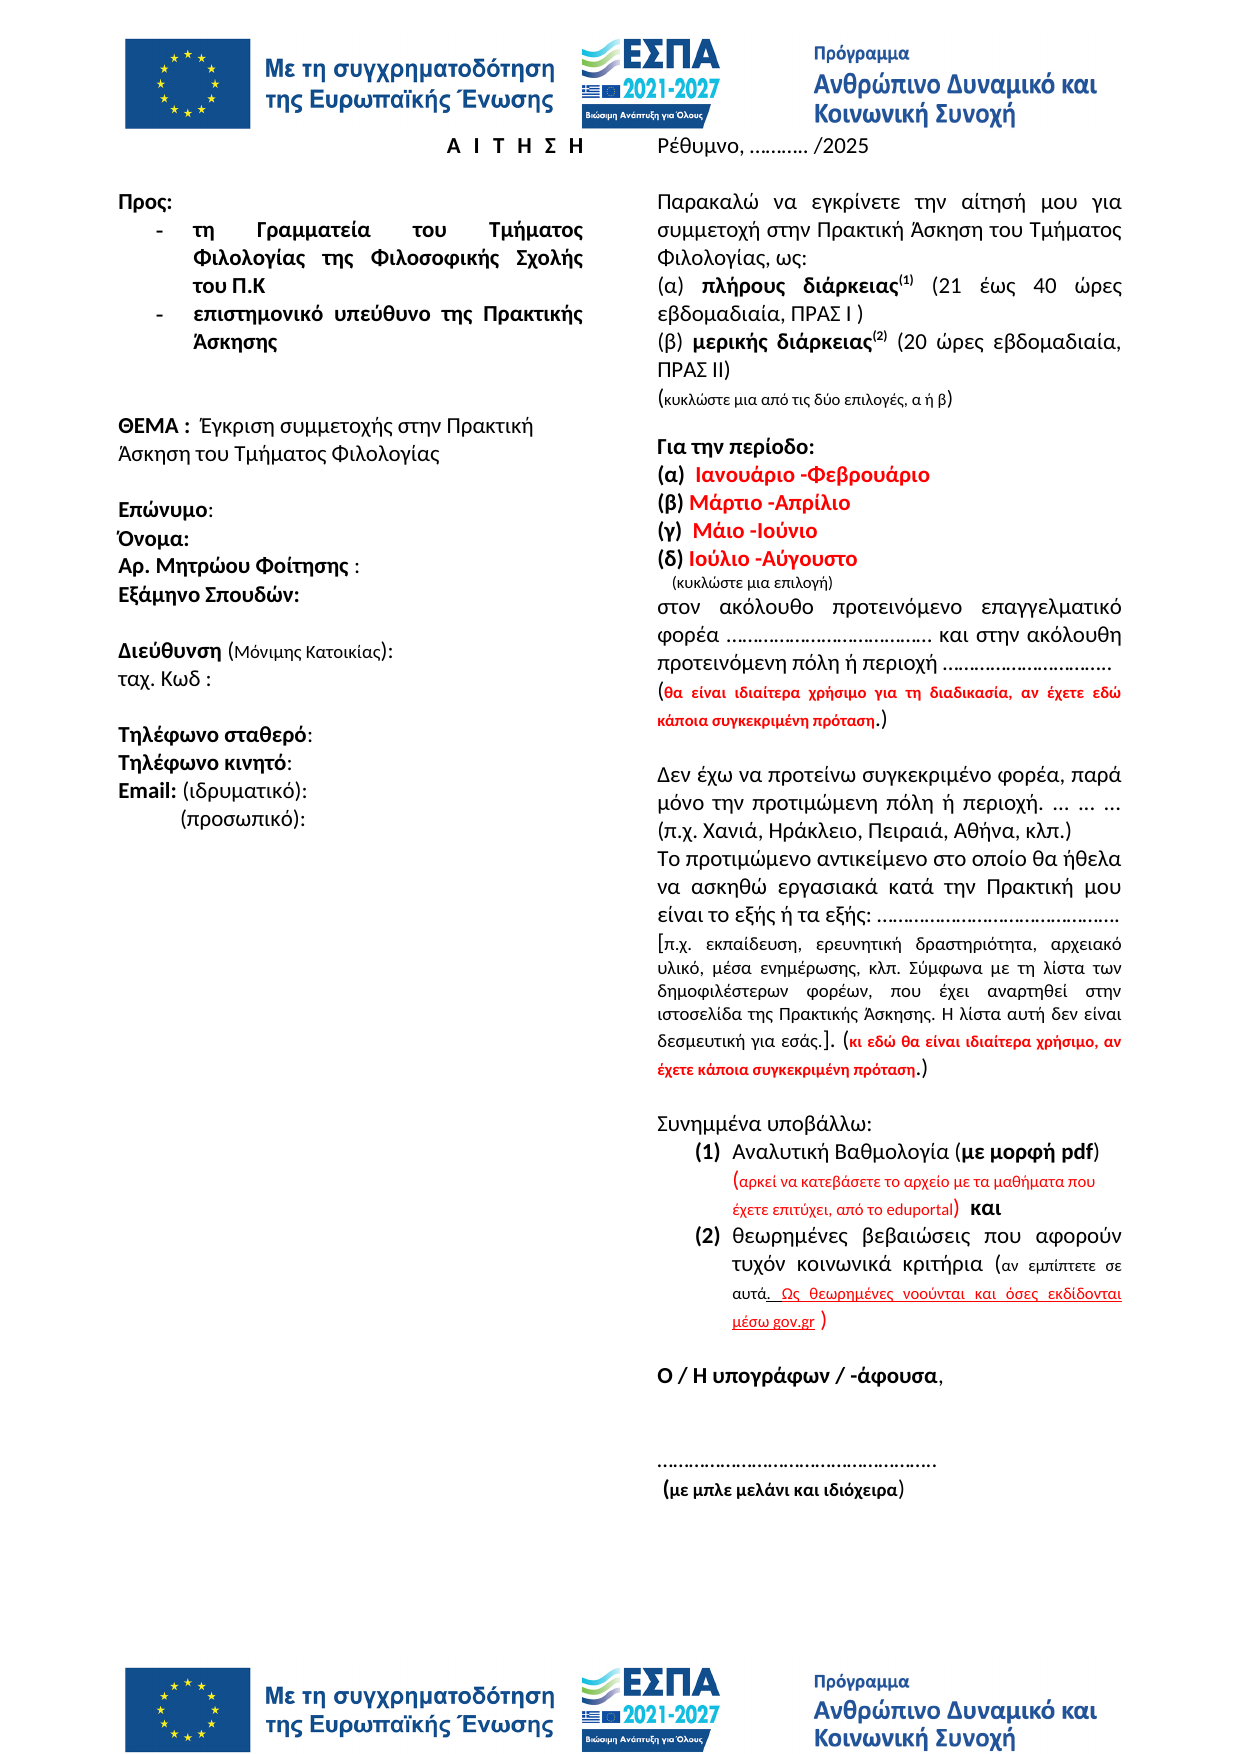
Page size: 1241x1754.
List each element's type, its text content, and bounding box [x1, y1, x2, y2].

text Τηλέφωνο σταθερό: [118, 720, 583, 748]
text Ρέθυμνο, ……….. /2025 [657, 132, 1122, 159]
text Παρακαλώ να εγκρίνετε την αίτησή μου για συμμετοχή στην Πρακτική Άσκηση του Τμήματος Φιλολογίας, ως: [657, 187, 1122, 271]
text στον ακόλουθο προτεινόμενο επαγγελματικό φορέα ………………………………… και στην ακόλουθη προτεινόμενη πόλη ή περιοχή ………………………….. [657, 592, 1122, 676]
text Για την περίοδο: [657, 432, 1122, 460]
list Αναλυτική Βαθμολογία (με μορφή pdf) (αρκεί να κατεβάσετε το αρχείο με τα μαθήματα που έχετε επιτύχει, από το eduportal) και [694, 1137, 1122, 1221]
text ΑΙΤΗΣΗ [118, 132, 583, 159]
text ΘΕΜΑ : Έγκριση συμμετοχής στην Πρακτική Άσκηση του Τμήματος Φιλολογίας [118, 412, 583, 468]
list θεωρημένες βεβαιώσεις που αφορούν τυχόν κοινωνικά κριτήρια (αν εμπίπτετε σε αυτά. Ως θεωρημένες νοούνται και όσες εκδίδονται μέσω gov.gr ) [694, 1221, 1122, 1333]
text (α) Ιανουάριο -Φεβρουάριο [657, 460, 1122, 488]
text (με μπλε μελάνι και ιδιόχειρα) [657, 1474, 1122, 1502]
text (β) μερικής διάρκειας(2) (20 ώρες εβδομαδιαία, ΠΡΑΣ ΙΙ) [657, 327, 1122, 383]
list τη Γραμματεία του Τμήματος Φιλολογίας της Φιλοσοφικής Σχολής του Π.Κ [156, 215, 583, 299]
text [π.χ. εκπαίδευση, ερευνητική δραστηριότητα, αρχειακό υλικό, μέσα ενημέρωσης, κλπ. Σύμφωνα με τη λίστα των δημοφιλέστερων φορέων, που έχει αναρτηθεί στην ιστοσελίδα της Πρακτικής Άσκησης. Η λίστα αυτή δεν είναι δεσμευτική για εσάς.]. (κι εδώ θα είναι ιδιαίτερα χρήσιμο, αν έχετε κάποια συγκεκριμένη πρόταση.) [657, 928, 1122, 1081]
text Email: (ιδρυματικό): [118, 776, 583, 804]
text Διεύθυνση (Μόνιμης Κατοικίας): [118, 636, 583, 664]
text (κυκλώστε μια επιλογή) [657, 572, 1122, 592]
text Επώνυμο: [118, 496, 583, 524]
text Συνημμένα υποβάλλω: [657, 1109, 1122, 1137]
text (προσωπικό): [118, 804, 583, 832]
text Εξάμηνο Σπουδών: [118, 580, 583, 608]
text Ο / Η υπογράφων / -άφουσα, [657, 1362, 1122, 1389]
text (θα είναι ιδιαίτερα χρήσιμο για τη διαδικασία, αν έχετε εδώ κάποια συγκεκριμένη πρόταση.) [657, 676, 1122, 732]
text (β) Μάρτιο -Απρίλιο [657, 488, 1122, 516]
text Τηλέφωνο κινητό: [118, 748, 583, 776]
text Προς: [118, 187, 583, 215]
text ταχ. Κωδ : [118, 664, 583, 692]
text (κυκλώστε μια από τις δύο επιλογές, α ή β) [657, 383, 1122, 412]
text (γ) Μάιο -Ιούνιο [657, 516, 1122, 544]
text Το προτιμώμενο αντικείμενο στο οποίο θα ήθελα να ασκηθώ εργασιακά κατά την Πρακτική μου είναι το εξής ή τα εξής: ………………………………………. [657, 844, 1122, 928]
text Όνομα: [118, 524, 583, 552]
text …………………………………………….. [657, 1446, 1122, 1474]
text Δεν έχω να προτείνω συγκεκριμένο φορέα, παρά μόνο την προτιμώμενη πόλη ή περιοχή. ... ... ... (π.χ. Χανιά, Ηράκλειο, Πειραιά, Αθήνα, κλπ.) [657, 760, 1122, 844]
text Αρ. Μητρώου Φοίτησης : [118, 552, 583, 580]
text (α) πλήρους διάρκειας(1) (21 έως 40 ώρες εβδομαδιαία, ΠΡΑΣ Ι ) [657, 271, 1122, 327]
list επιστημονικό υπεύθυνο της Πρακτικής Άσκησης [156, 299, 583, 356]
text (δ) Ιούλιο -Αύγουστο [657, 544, 1122, 572]
